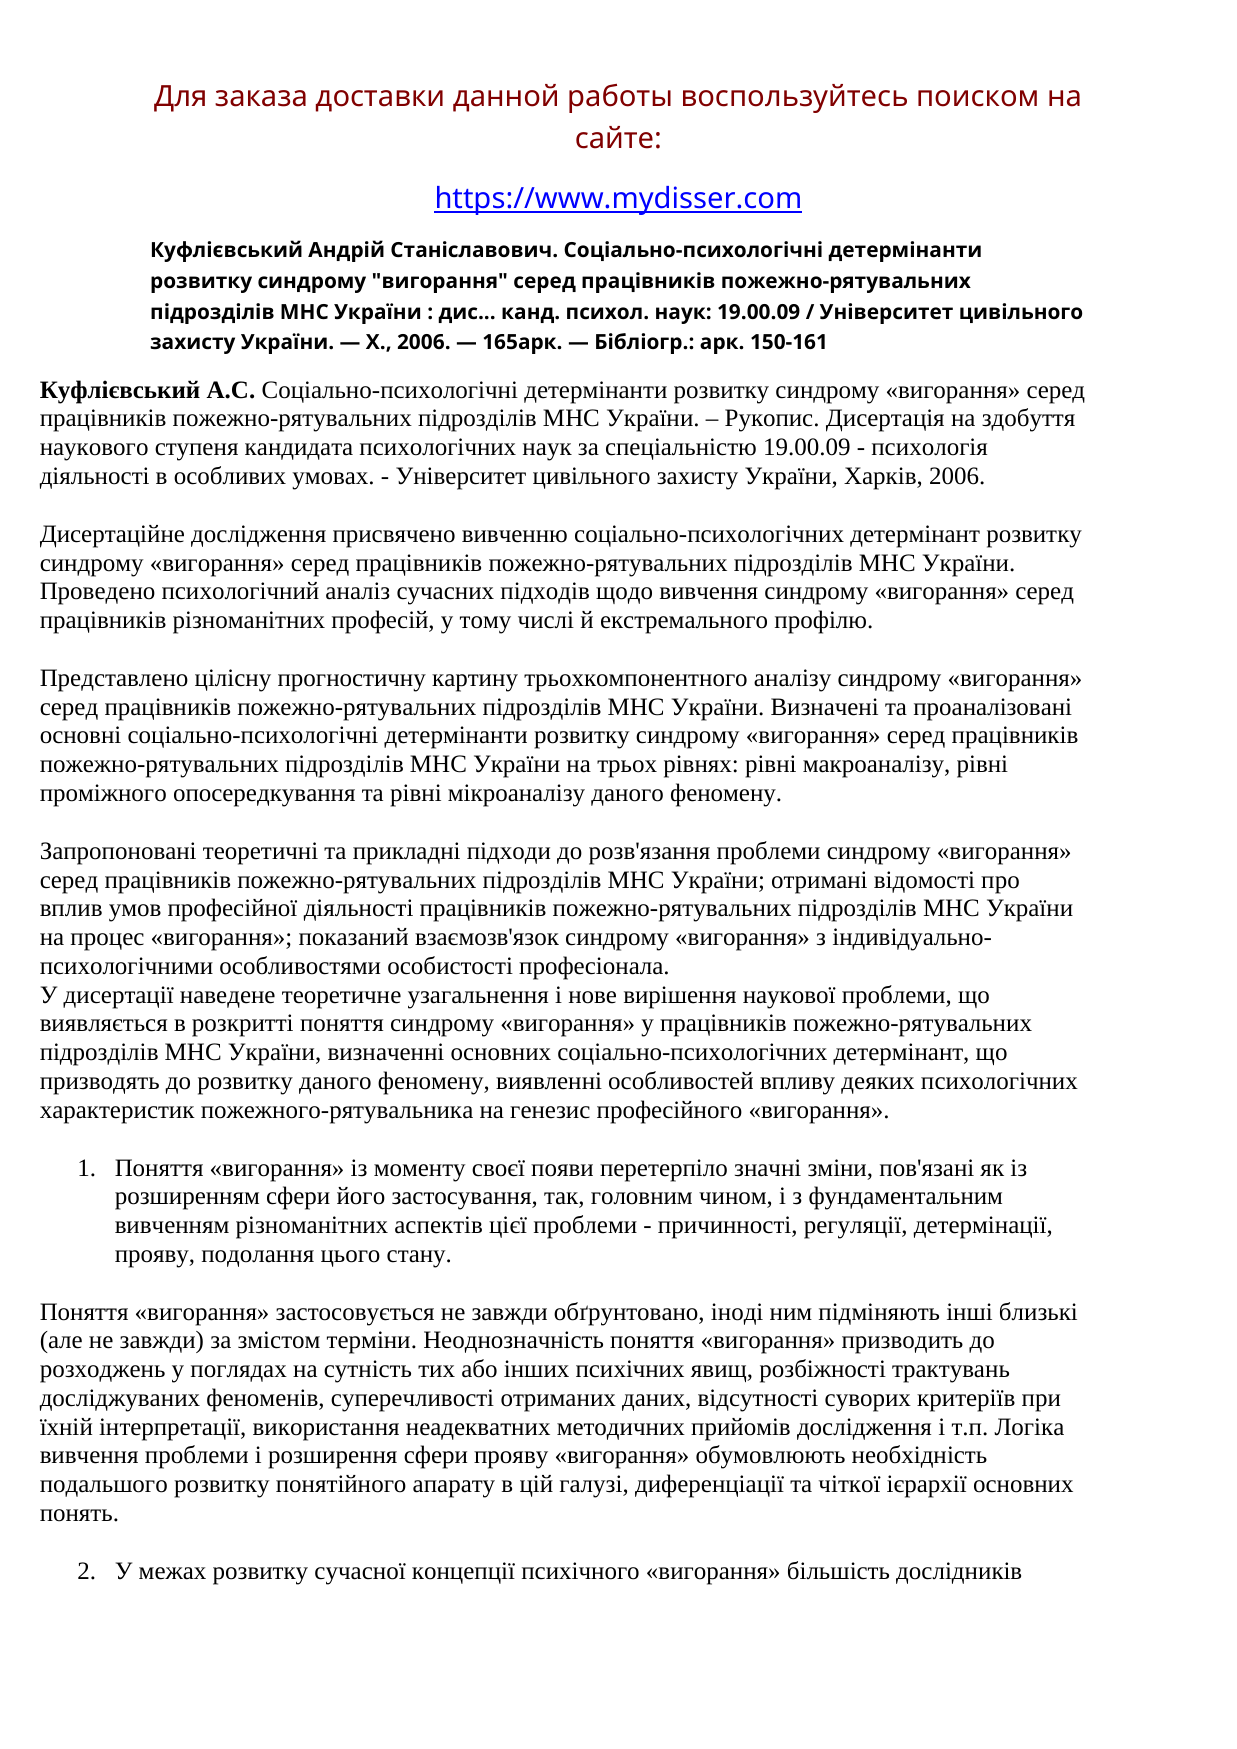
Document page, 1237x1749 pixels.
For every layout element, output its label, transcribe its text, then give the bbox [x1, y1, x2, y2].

text Куфлієвський Андрій Станіславович. Соціально-психологічні детермінанти розвитку синдрому "вигорання" серед працівників пожежно-рятувальних підрозділів МНС України : дис... канд. психол. наук: 19.00.09 / Університет цивільного захисту України. — Х., 2006. — 165арк. — Бібліогр.: арк. 150-161 [150, 236, 1086, 356]
table_header [40, 375, 1086, 980]
table_cell [40, 980, 1086, 1585]
